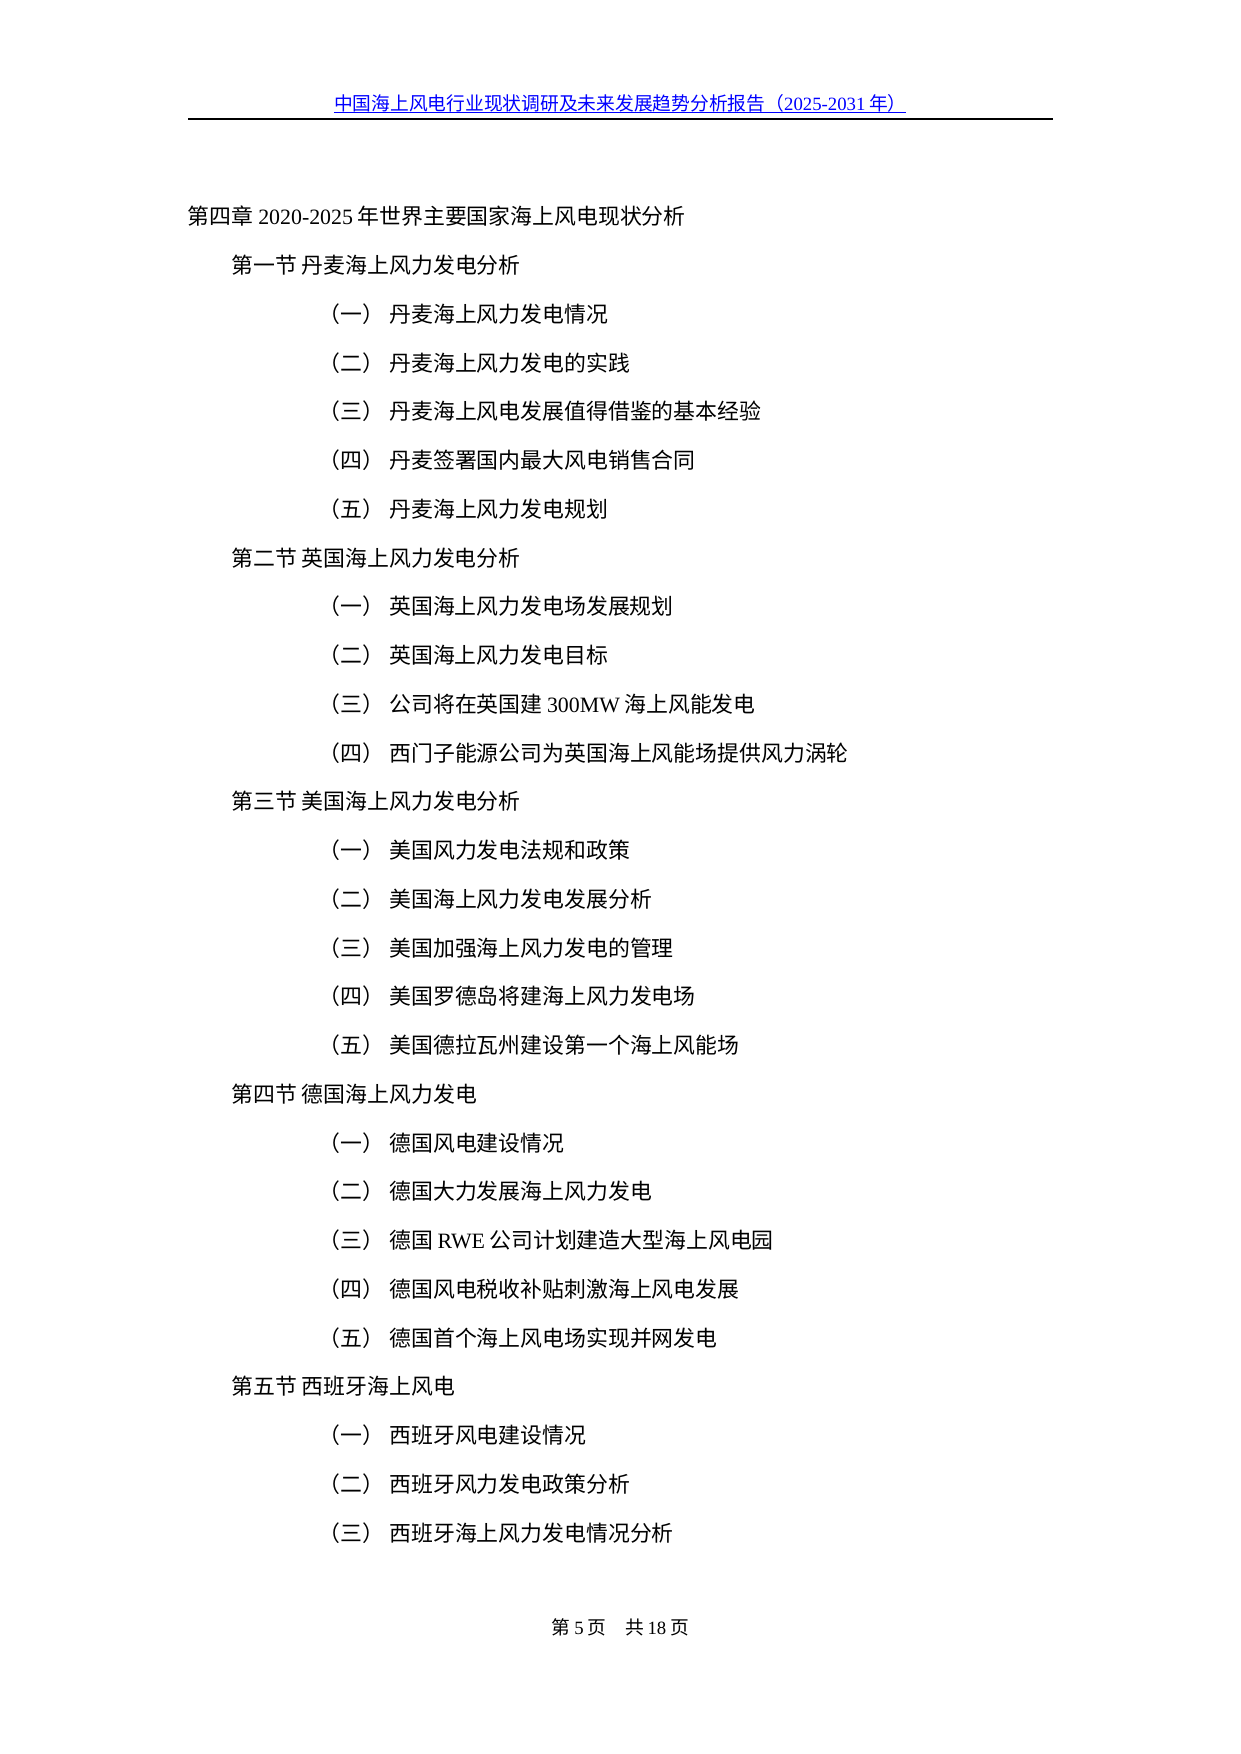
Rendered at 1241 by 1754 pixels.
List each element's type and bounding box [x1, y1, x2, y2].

text [187, 150, 1053, 1548]
